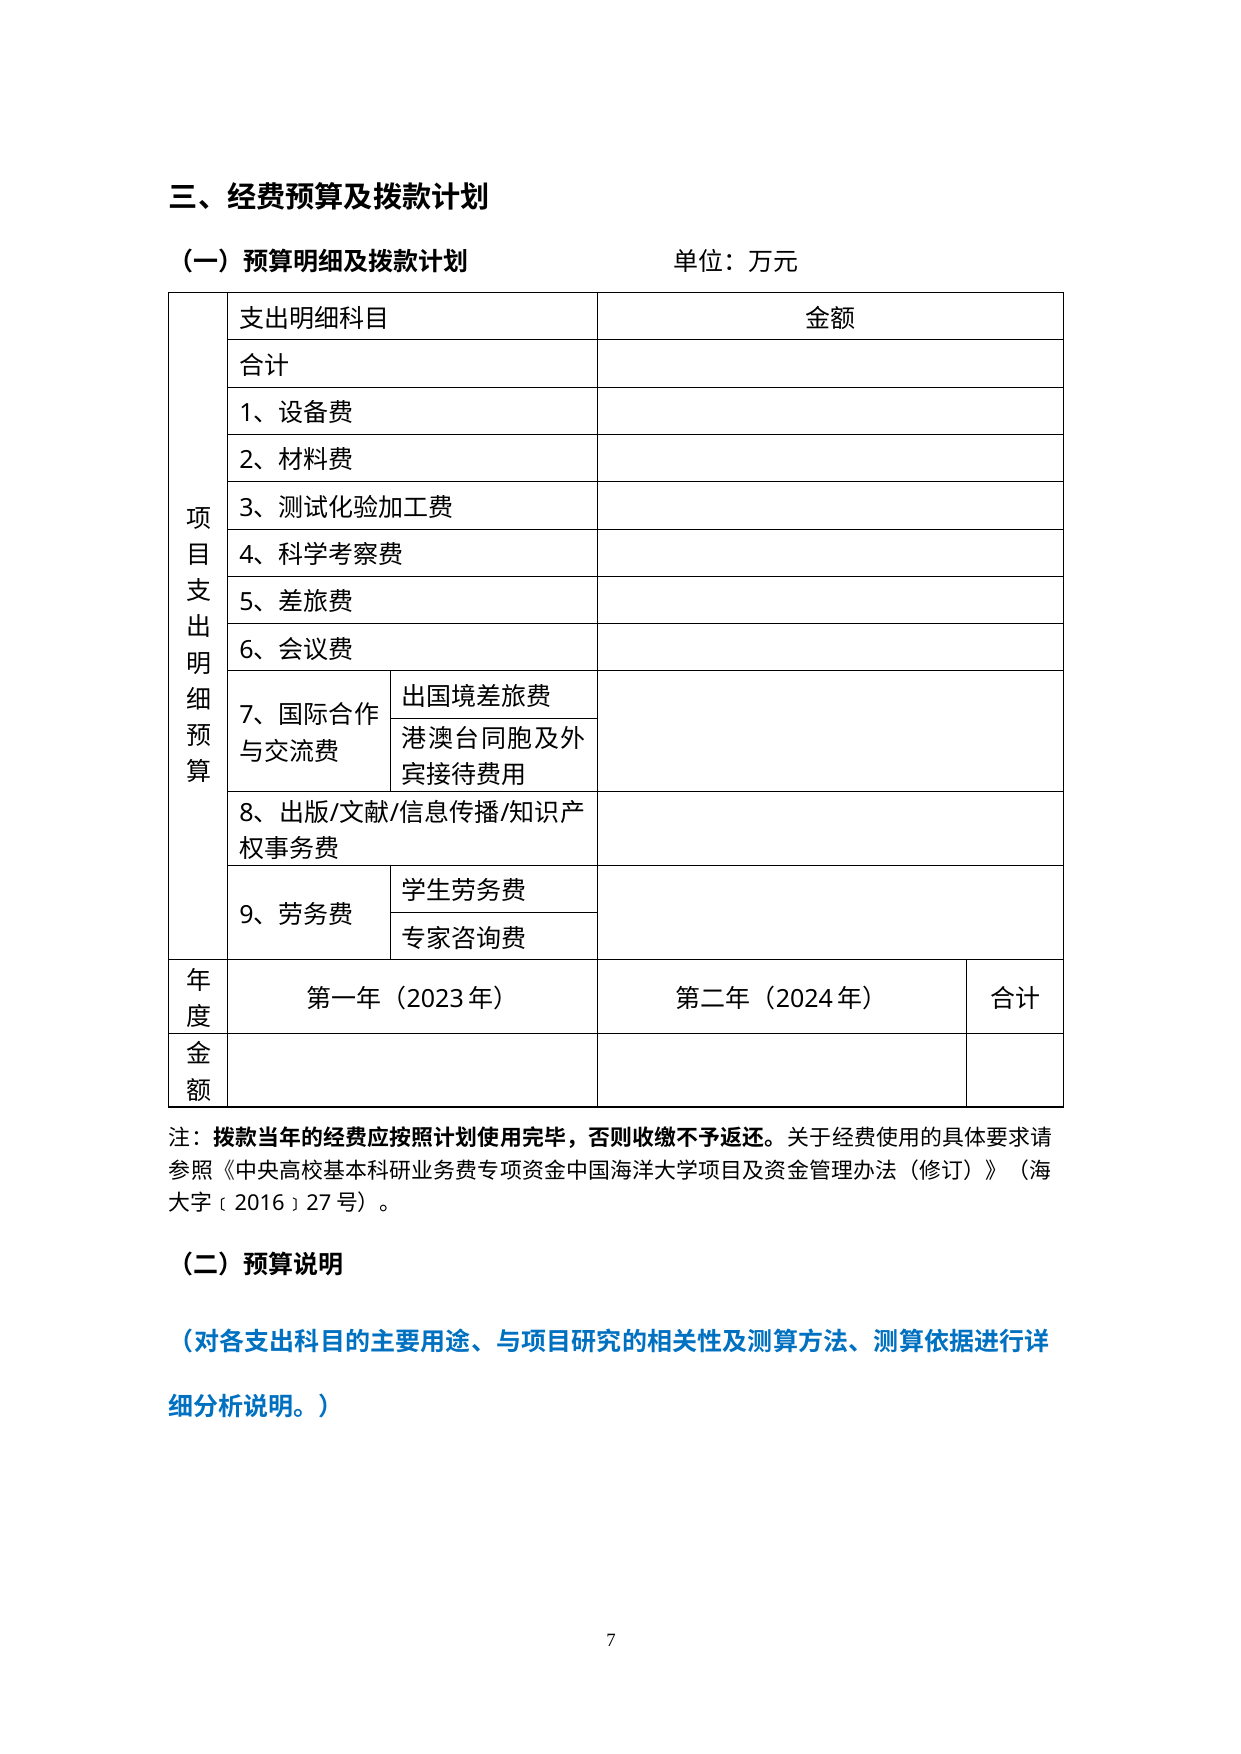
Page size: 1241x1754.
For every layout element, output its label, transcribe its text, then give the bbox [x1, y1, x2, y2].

table_cell 出国境差旅费 [391, 671, 597, 718]
table_cell 合计 [967, 960, 1063, 1033]
table_cell [967, 1034, 1063, 1106]
table_cell [598, 671, 1063, 791]
table_header 支出明细科目 [228, 293, 597, 339]
text 注：拨款当年的经费应按照计划使用完毕，否则收缴不予返还。关于经费使用的具体要求请参照《中央高校基本科研业务费专项资金中国海洋大学项目及资金管理办法（修订）》（海大字﹝2016﹞27号）。 [169, 1120, 1053, 1217]
text 三、经费预算及拨款计划 [169, 162, 1053, 227]
table_cell 3、测试化验加工费 [228, 482, 597, 528]
table_cell 学生劳务费 [391, 866, 597, 912]
table_cell 第二年（2024年） [598, 960, 966, 1033]
table_cell [598, 577, 1063, 623]
table_cell [598, 1034, 966, 1106]
text （对各支出科目的主要用途、与项目研究的相关性及测算方法、测算依据进行详细分析说明。） [169, 1307, 1053, 1437]
table_cell 2、材料费 [228, 435, 597, 481]
table_cell 8、出版/文献/信息传播/知识产权事务费 [228, 792, 597, 865]
table_cell 6、会议费 [228, 624, 597, 670]
table_cell [228, 1034, 597, 1106]
table_cell [598, 530, 1063, 576]
table_cell 合计 [228, 340, 597, 387]
table_header 项 目 支 出 明 细 预 算 [169, 293, 227, 959]
text （一）预算明细及拨款计划 单位：万元 [169, 227, 1053, 292]
table_cell 金额 [169, 1034, 227, 1106]
table_cell 4、科学考察费 [228, 530, 597, 576]
table_header 金额 [598, 293, 1063, 339]
table_cell 7、国际合作与交流费 [228, 671, 390, 791]
table_cell 年度 [169, 960, 227, 1033]
table_cell 9、劳务费 [228, 866, 390, 959]
table_cell [598, 340, 1063, 387]
text （二）预算说明 [169, 1230, 1053, 1295]
table_cell [598, 866, 1063, 959]
table_cell 专家咨询费 [391, 913, 597, 959]
table_cell [598, 388, 1063, 434]
table_cell 1、设备费 [228, 388, 597, 434]
table_cell [598, 792, 1063, 865]
table_cell [598, 482, 1063, 528]
table_cell [598, 435, 1063, 481]
table_cell 5、差旅费 [228, 577, 597, 623]
table_cell 港澳台同胞及外宾接待费用 [391, 719, 597, 791]
table_cell 第一年（2023年） [228, 960, 597, 1033]
table_cell [598, 624, 1063, 670]
